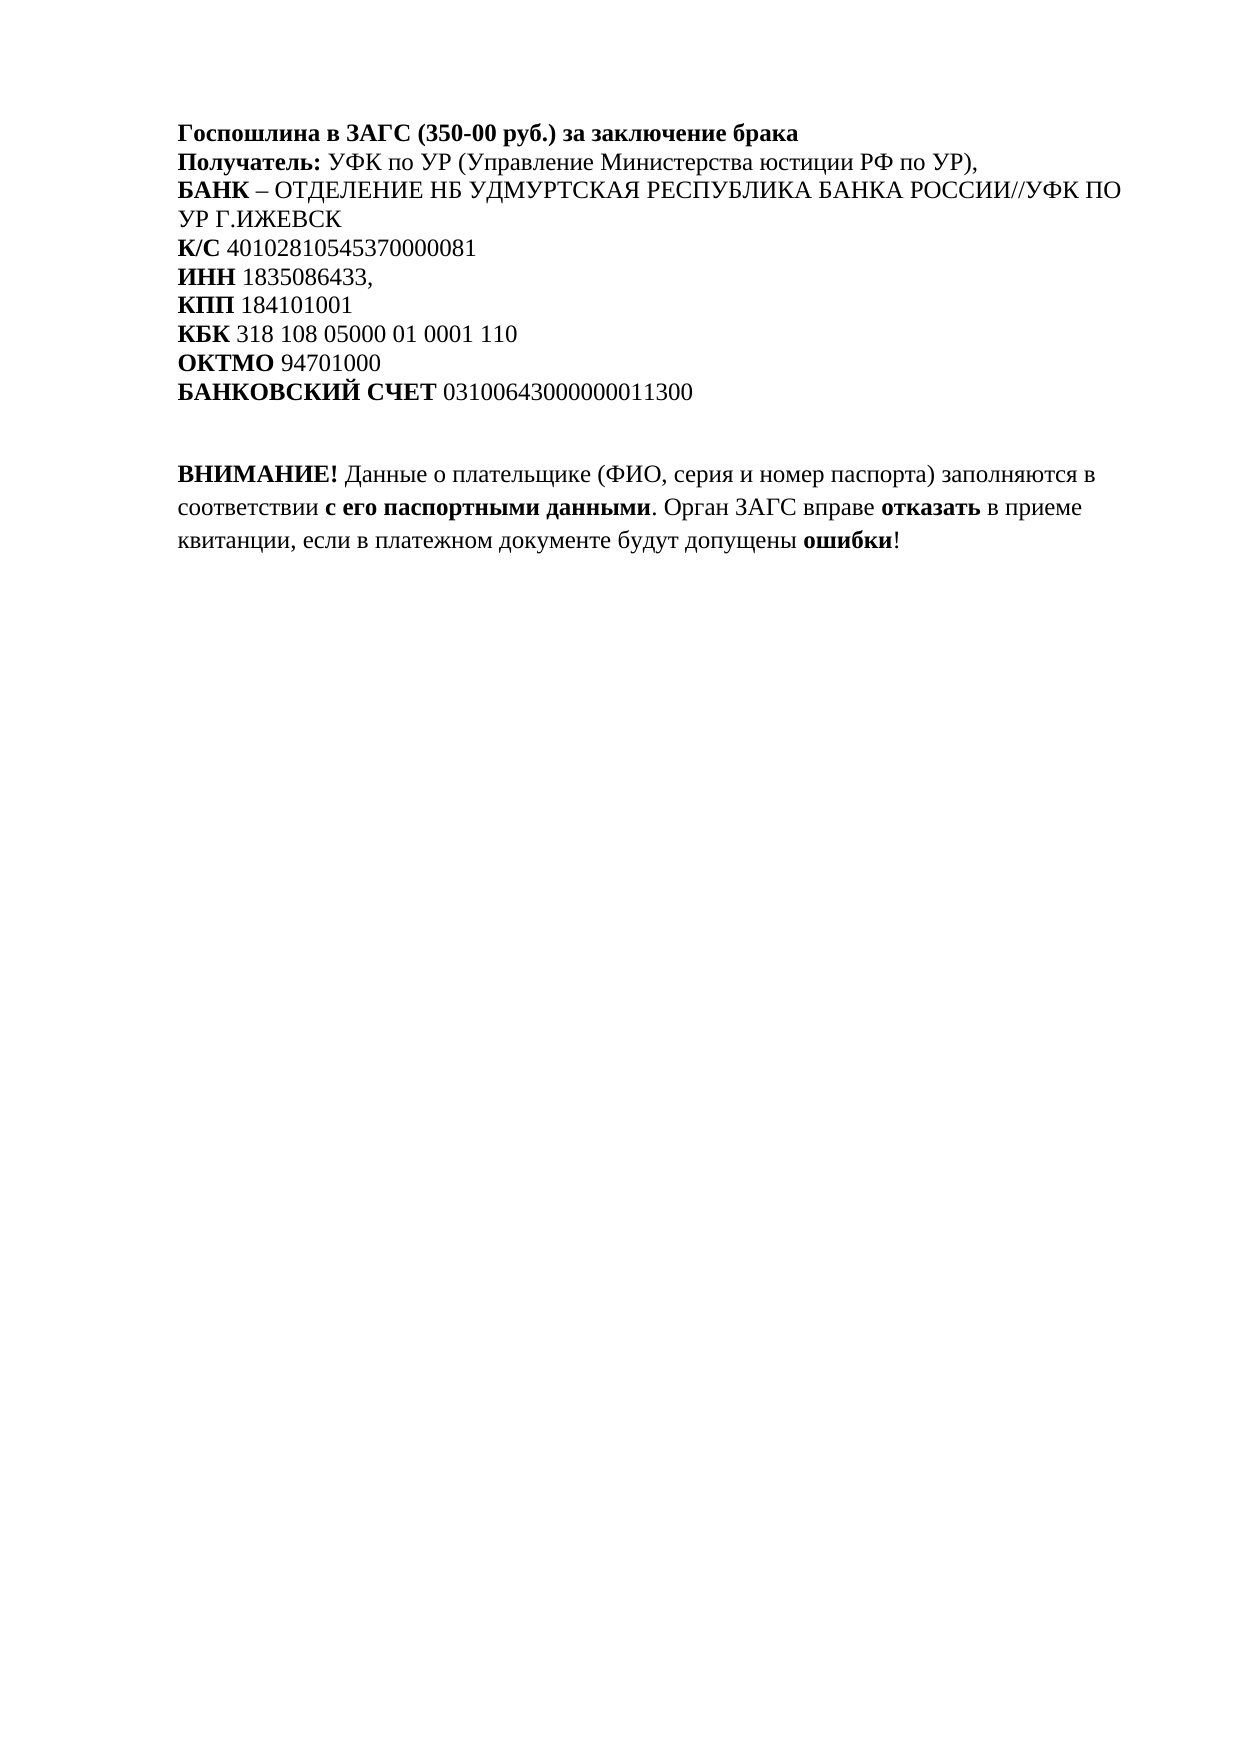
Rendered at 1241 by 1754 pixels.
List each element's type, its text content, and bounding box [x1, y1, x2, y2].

text КБК 318 108 05000 01 0001 110 [177, 319, 1152, 348]
text Госпошлина в ЗАГС (350-00 руб.) за заключение брака [177, 118, 1152, 147]
text ИНН 1835086433, [177, 262, 1152, 291]
text БАНК – ОТДЕЛЕНИЕ НБ УДМУРТСКАЯ РЕСПУБЛИКА БАНКА РОССИИ//УФК ПО УР Г.ИЖЕВСК [177, 176, 1152, 233]
text Получатель: УФК по УР (Управление Министерства юстиции РФ по УР), [177, 147, 1152, 176]
text БАНКОВСКИЙ СЧЕТ 03100643000000011300 [177, 377, 1152, 406]
text КПП 184101001 [177, 291, 1152, 319]
text ВНИМАНИЕ! Данные о плательщике (ФИО, серия и номер паспорта) заполняются в соответствии с его паспортными данными. Орган ЗАГС вправе отказать в приеме квитанции, если в платежном документе будут допущены ошибки! [177, 459, 1152, 554]
text ОКТМО 94701000 [177, 348, 1152, 377]
text К/С 40102810545370000081 [177, 233, 1152, 262]
